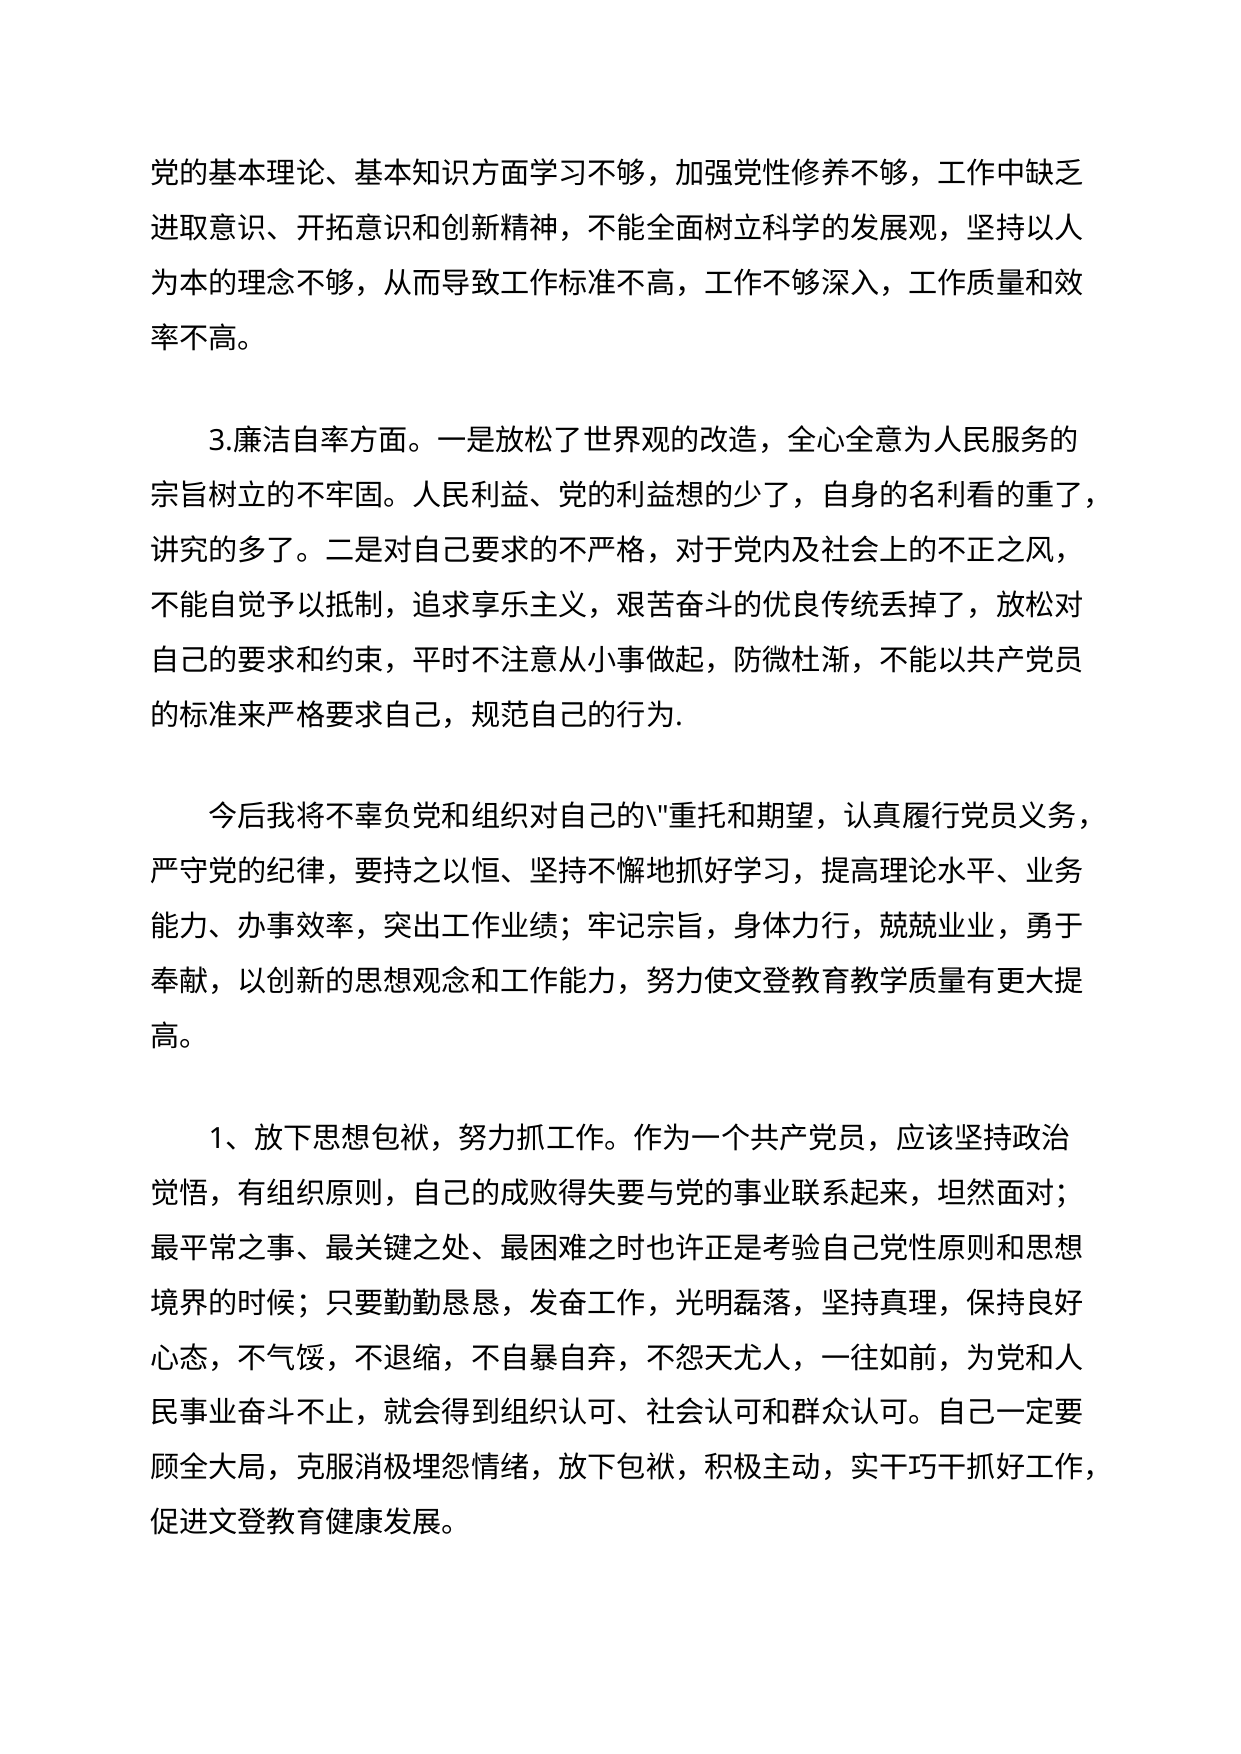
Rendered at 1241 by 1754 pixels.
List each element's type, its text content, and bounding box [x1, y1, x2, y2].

text 3.廉洁自率方面。一是放松了世界观的改造，全心全意为人民服务的宗旨树立的不牢固。人民利益、党的利益想的少了，自身的名利看的重了，讲究的多了。二是对自己要求的不严格，对于党内及社会上的不正之风，不能自觉予以抵制，追求享乐主义，艰苦奋斗的优良传统丢掉了，放松对自己的要求和约束，平时不注意从小事做起，防微杜渐，不能以共产党员的标准来严格要求自己，规范自己的行为. [150, 416, 1090, 733]
text 1、放下思想包袱，努力抓工作。作为一个共产党员，应该坚持政治觉悟，有组织原则，自己的成败得失要与党的事业联系起来，坦然面对；最平常之事、最关键之处、最困难之时也许正是考验自己党性原则和思想境界的时候；只要勤勤恳恳，发奋工作，光明磊落，坚持真理，保持良好心态，不气馁，不退缩，不自暴自弃，不怨天尤人，一往如前，为党和人民事业奋斗不止，就会得到组织认可、社会认可和群众认可。自己一定要顾全大局，克服消极埋怨情绪，放下包袱，积极主动，实干巧干抓好工作，促进文登教育健康发展。 [150, 1114, 1090, 1541]
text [150, 150, 1090, 357]
text 今后我将不辜负党和组织对自己的\"重托和期望，认真履行党员义务，严守党的纪律，要持之以恒、坚持不懈地抓好学习，提高理论水平、业务能力、办事效率，突出工作业绩；牢记宗旨，身体力行，兢兢业业，勇于奉献，以创新的思想观念和工作能力，努力使文登教育教学质量有更大提高。 [150, 793, 1090, 1055]
